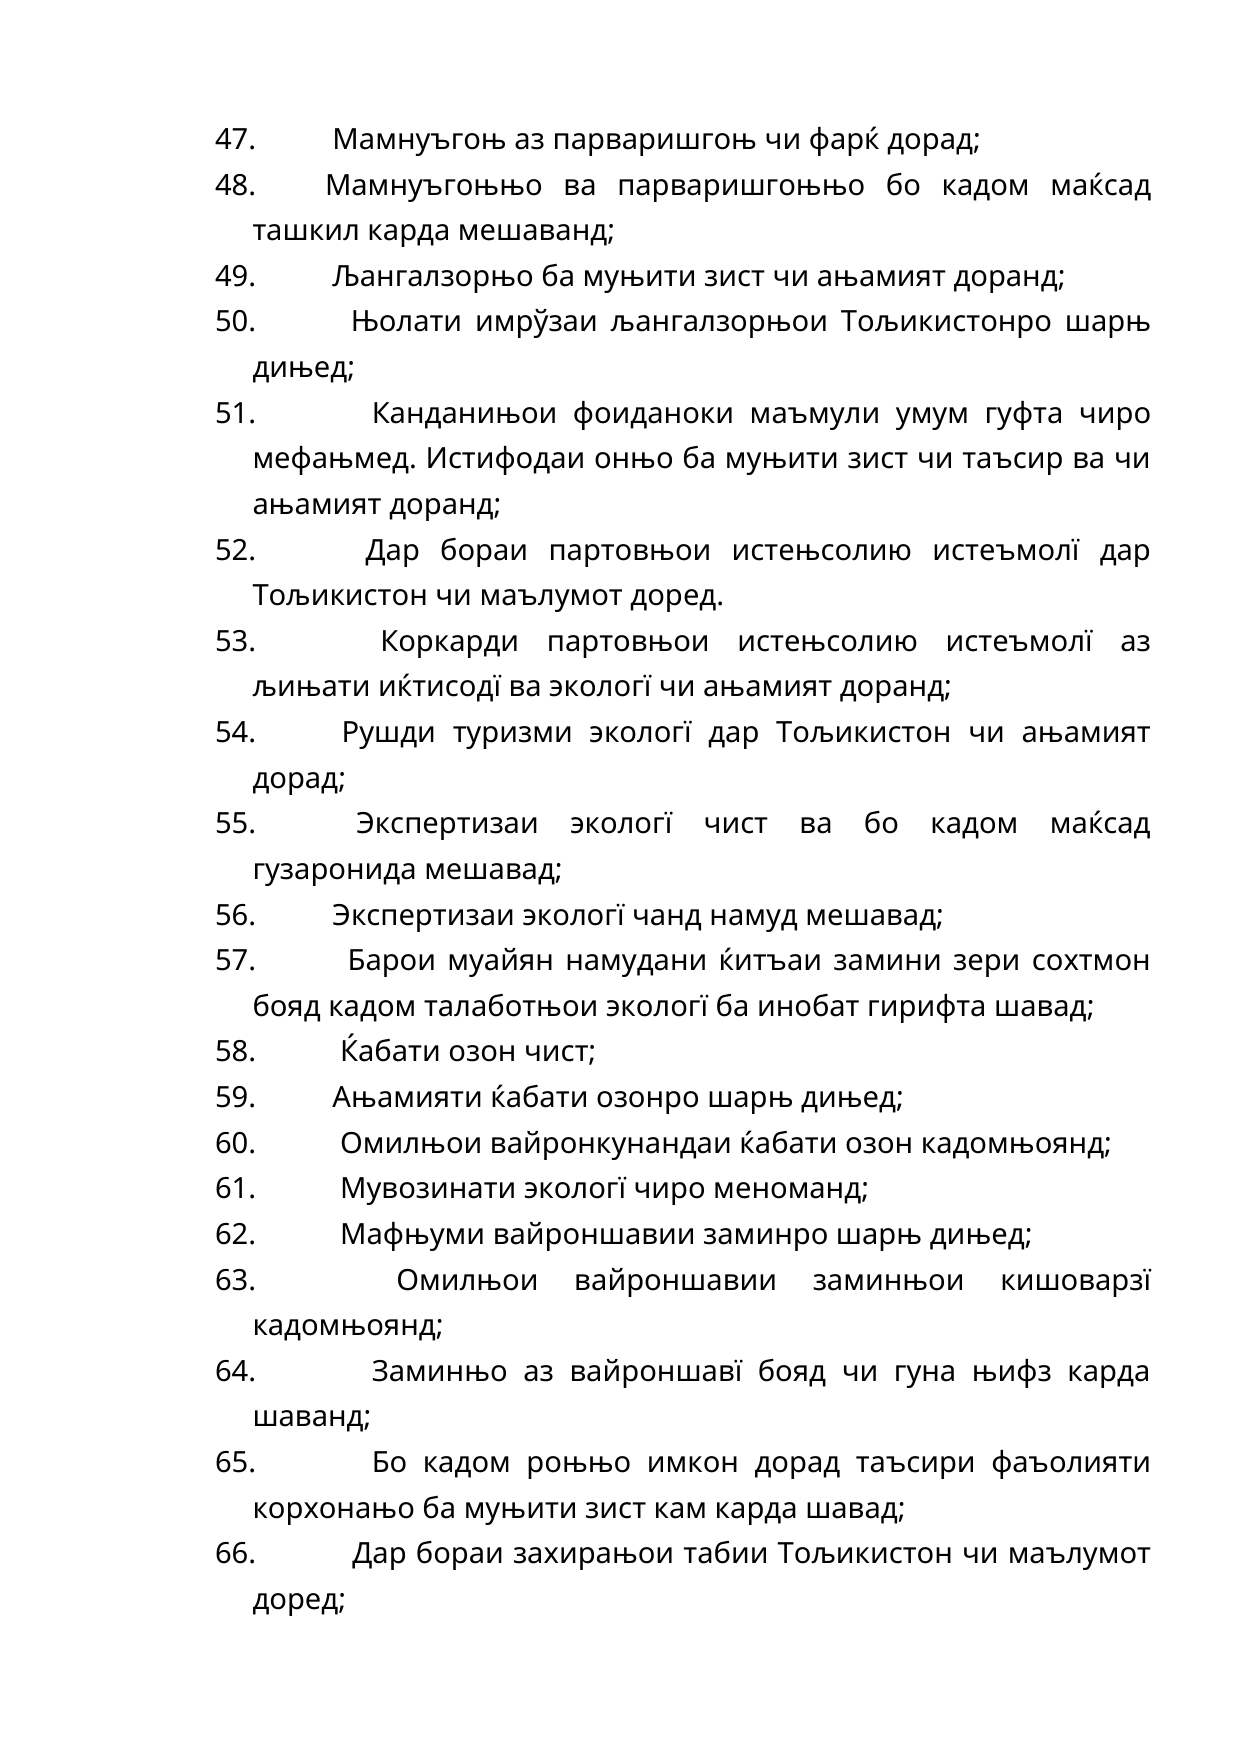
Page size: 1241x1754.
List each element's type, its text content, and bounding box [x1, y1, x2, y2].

list Бо кадом роњњо имкон дорад таъсири фаъолияти корхонањо ба муњити зист кам карда шавад; [215, 1441, 1152, 1527]
list Ќабати озон чист; [215, 1031, 1152, 1070]
list Экспертизаи экологї чанд намуд мешавад; [215, 894, 1152, 933]
list Ањамияти ќабати озонро шарњ дињед; [215, 1076, 1152, 1116]
list Экспертизаи экологї чист ва бо кадом маќсад гузаронида мешавад; [215, 802, 1152, 888]
list Мамнуъгоњњо ва парваришгоњњо бо кадом маќсад ташкил карда мешаванд; [215, 164, 1152, 249]
list Рушди туризми экологї дар Тољикистон чи ањамият дорад; [215, 711, 1152, 797]
list Дар бораи захирањои табии Тољикистон чи маълумот доред; [215, 1532, 1152, 1618]
list Канданињои фоиданоки маъмули умум гуфта чиро мефањмед. Истифодаи онњо ба муњити зист чи таъсир ва чи ањамият доранд; [215, 392, 1152, 523]
list Дар бораи партовњои истењсолию истеъмолї дар Тољикистон чи маълумот доред. [215, 529, 1152, 614]
list Омилњои вайроншавии заминњои кишоварзї кадомњоянд; [215, 1259, 1152, 1344]
list Заминњо аз вайроншавї бояд чи гуна њифз карда шаванд; [215, 1350, 1152, 1435]
list Омилњои вайронкунандаи ќабати озон кадомњоянд; [215, 1122, 1152, 1162]
list Љангалзорњо ба муњити зист чи ањамият доранд; [215, 255, 1152, 295]
list Коркарди партовњои истењсолию истеъмолї аз љињати иќтисодї ва экологї чи ањамият доранд; [215, 620, 1152, 705]
list Њолати имрўзаи љангалзорњои Тољикистонро шарњ дињед; [215, 301, 1152, 386]
list Мамнуъгоњ аз парваришгоњ чи фарќ дорад; [215, 118, 1152, 158]
list Барои муайян намудани ќитъаи замини зери сохтмон бояд кадом талаботњои экологї ба инобат гирифта шавад; [215, 939, 1152, 1025]
list Мафњуми вайроншавии заминро шарњ дињед; [215, 1213, 1152, 1253]
list Мувозинати экологї чиро меноманд; [215, 1167, 1152, 1207]
